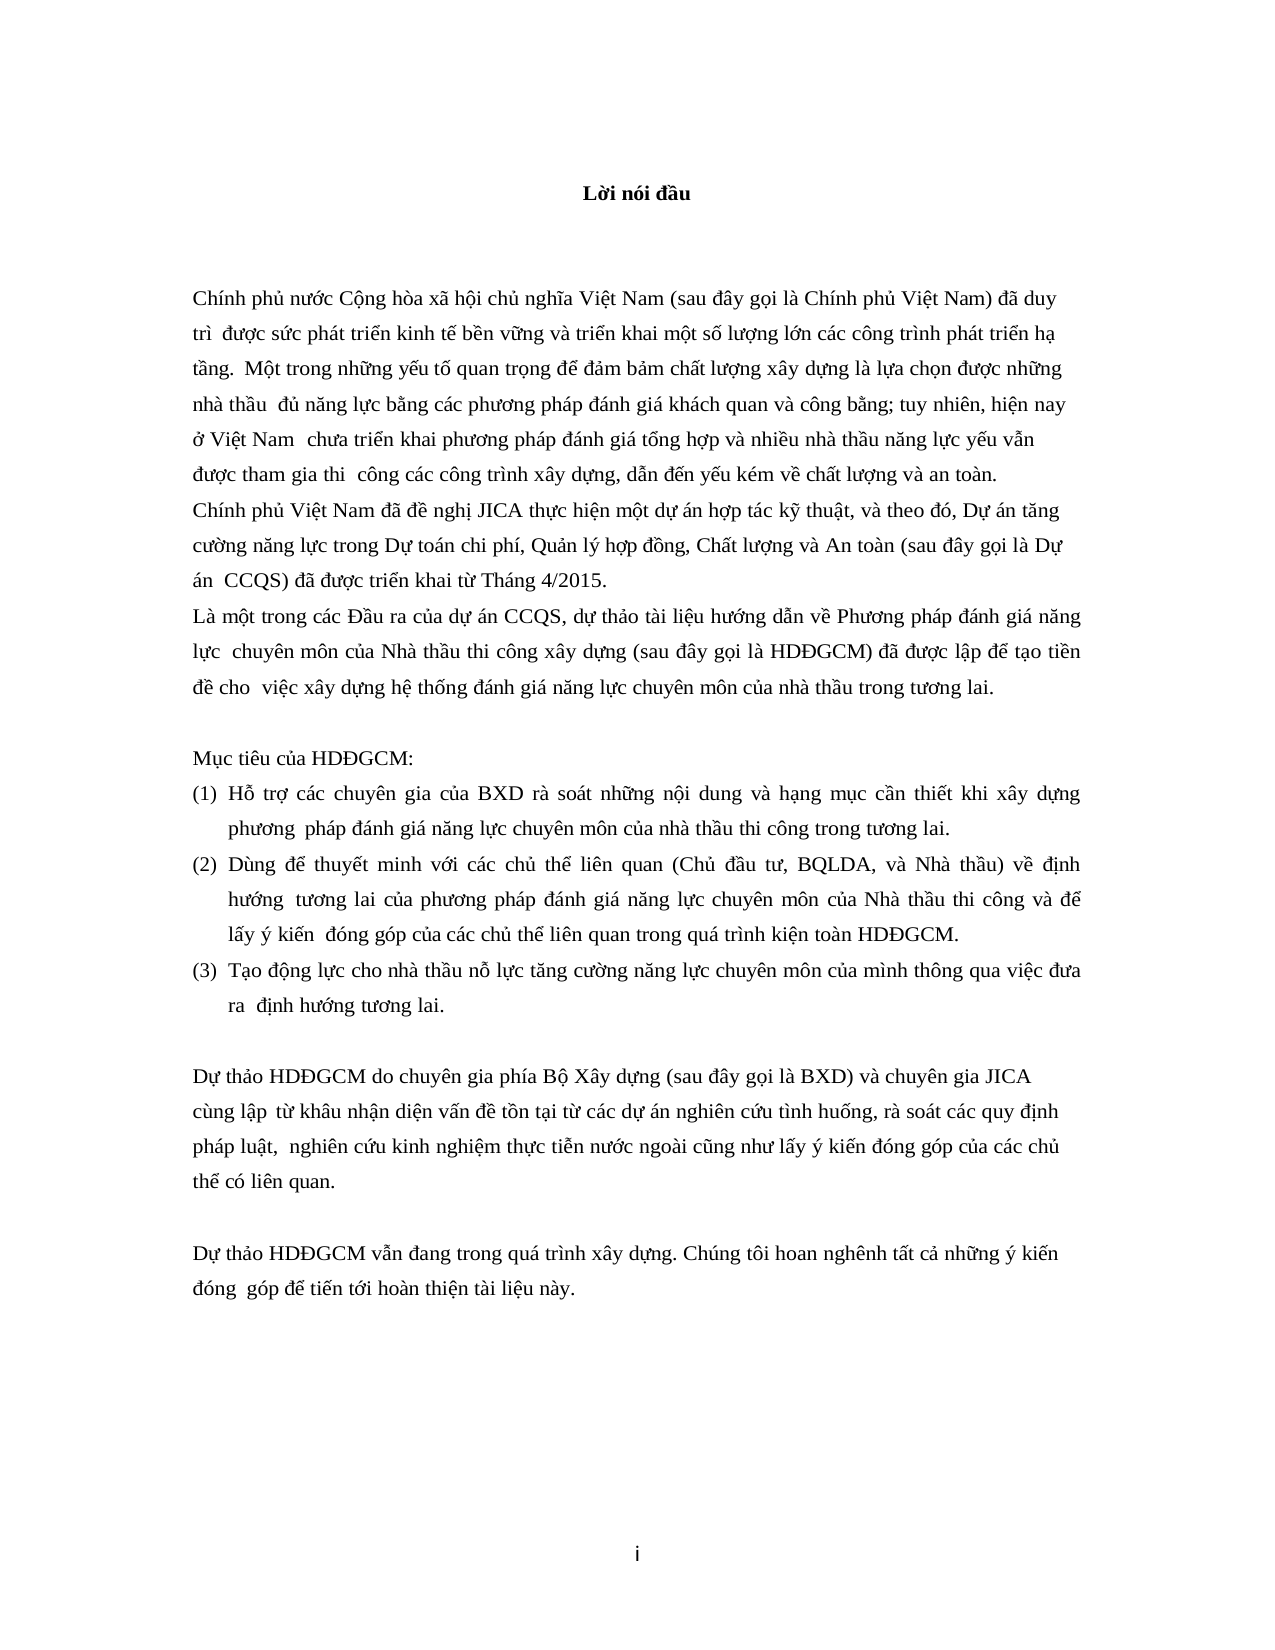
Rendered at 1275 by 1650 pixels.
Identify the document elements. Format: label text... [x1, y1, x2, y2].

text Dự thảo HDĐGCM do chuyên gia phía Bộ Xây dựng (sau đây gọi là BXD) và chuyên gia JICA cùng lập từ khâu nhận diện vấn đề tồn tại từ các dự án nghiên cứu tình huống, rà soát các quy định pháp luật, nghiên cứu kinh nghiệm thực tiễn nước ngoài cũng như lấy ý kiến đóng góp của các chủ thể có liên quan. [192, 1063, 1078, 1193]
list Dùng để thuyết minh với các chủ thể liên quan (Chủ đầu tư, BQLDA, và Nhà thầu) về định hướng tương lai của phương pháp đánh giá năng lực chuyên môn của Nhà thầu thi công và để lấy ý kiến đóng góp của các chủ thể liên quan trong quá trình kiện toàn HDĐGCM. [192, 851, 1081, 946]
text Chính phủ nước Cộng hòa xã hội chủ nghĩa Việt Nam (sau đây gọi là Chính phủ Việt Nam) đã duy trì được sức phát triển kinh tế bền vững và triển khai một số lượng lớn các công trình phát triển hạ tầng. Một trong những yếu tố quan trọng để đảm bảm chất lượng xây dựng là lựa chọn được những nhà thầu đủ năng lực bằng các phương pháp đánh giá khách quan và công bằng; tuy nhiên, hiện nay ở Việt Nam chưa triển khai phương pháp đánh giá tổng hợp và nhiều nhà thầu năng lực yếu vẫn được tham gia thi công các công trình xây dựng, dẫn đến yếu kém về chất lượng và an toàn. [192, 286, 1078, 486]
text Chính phủ Việt Nam đã đề nghị JICA thực hiện một dự án hợp tác kỹ thuật, và theo đó, Dự án tăng cường năng lực trong Dự toán chi phí, Quản lý hợp đồng, Chất lượng và An toàn (sau đây gọi là Dự án CCQS) đã được triển khai từ Tháng 4/2015. [192, 497, 1078, 592]
text Dự thảo HDĐGCM vẫn đang trong quá trình xây dựng. Chúng tôi hoan nghênh tất cả những ý kiến đóng góp để tiến tới hoàn thiện tài liệu này. [192, 1240, 1078, 1300]
text Mục tiêu của HDĐGCM: [192, 746, 1096, 770]
text i [513, 1539, 761, 1568]
list Tạo động lực cho nhà thầu nỗ lực tăng cường năng lực chuyên môn của mình thông qua việc đưa ra định hướng tương lai. [192, 958, 1081, 1017]
text Là một trong các Đầu ra của dự án CCQS, dự thảo tài liệu hướng dẫn về Phương pháp đánh giá năng lực chuyên môn của Nhà thầu thi công xây dựng (sau đây gọi là HDĐGCM) đã được lập để tạo tiền đề cho việc xây dựng hệ thống đánh giá năng lực chuyên môn của nhà thầu trong tương lai. [192, 604, 1082, 699]
subtitle Lời nói đầu [513, 180, 760, 204]
list Hỗ trợ các chuyên gia của BXD rà soát những nội dung và hạng mục cần thiết khi xây dựng phương pháp đánh giá năng lực chuyên môn của nhà thầu thi công trong tương lai. [192, 781, 1081, 840]
